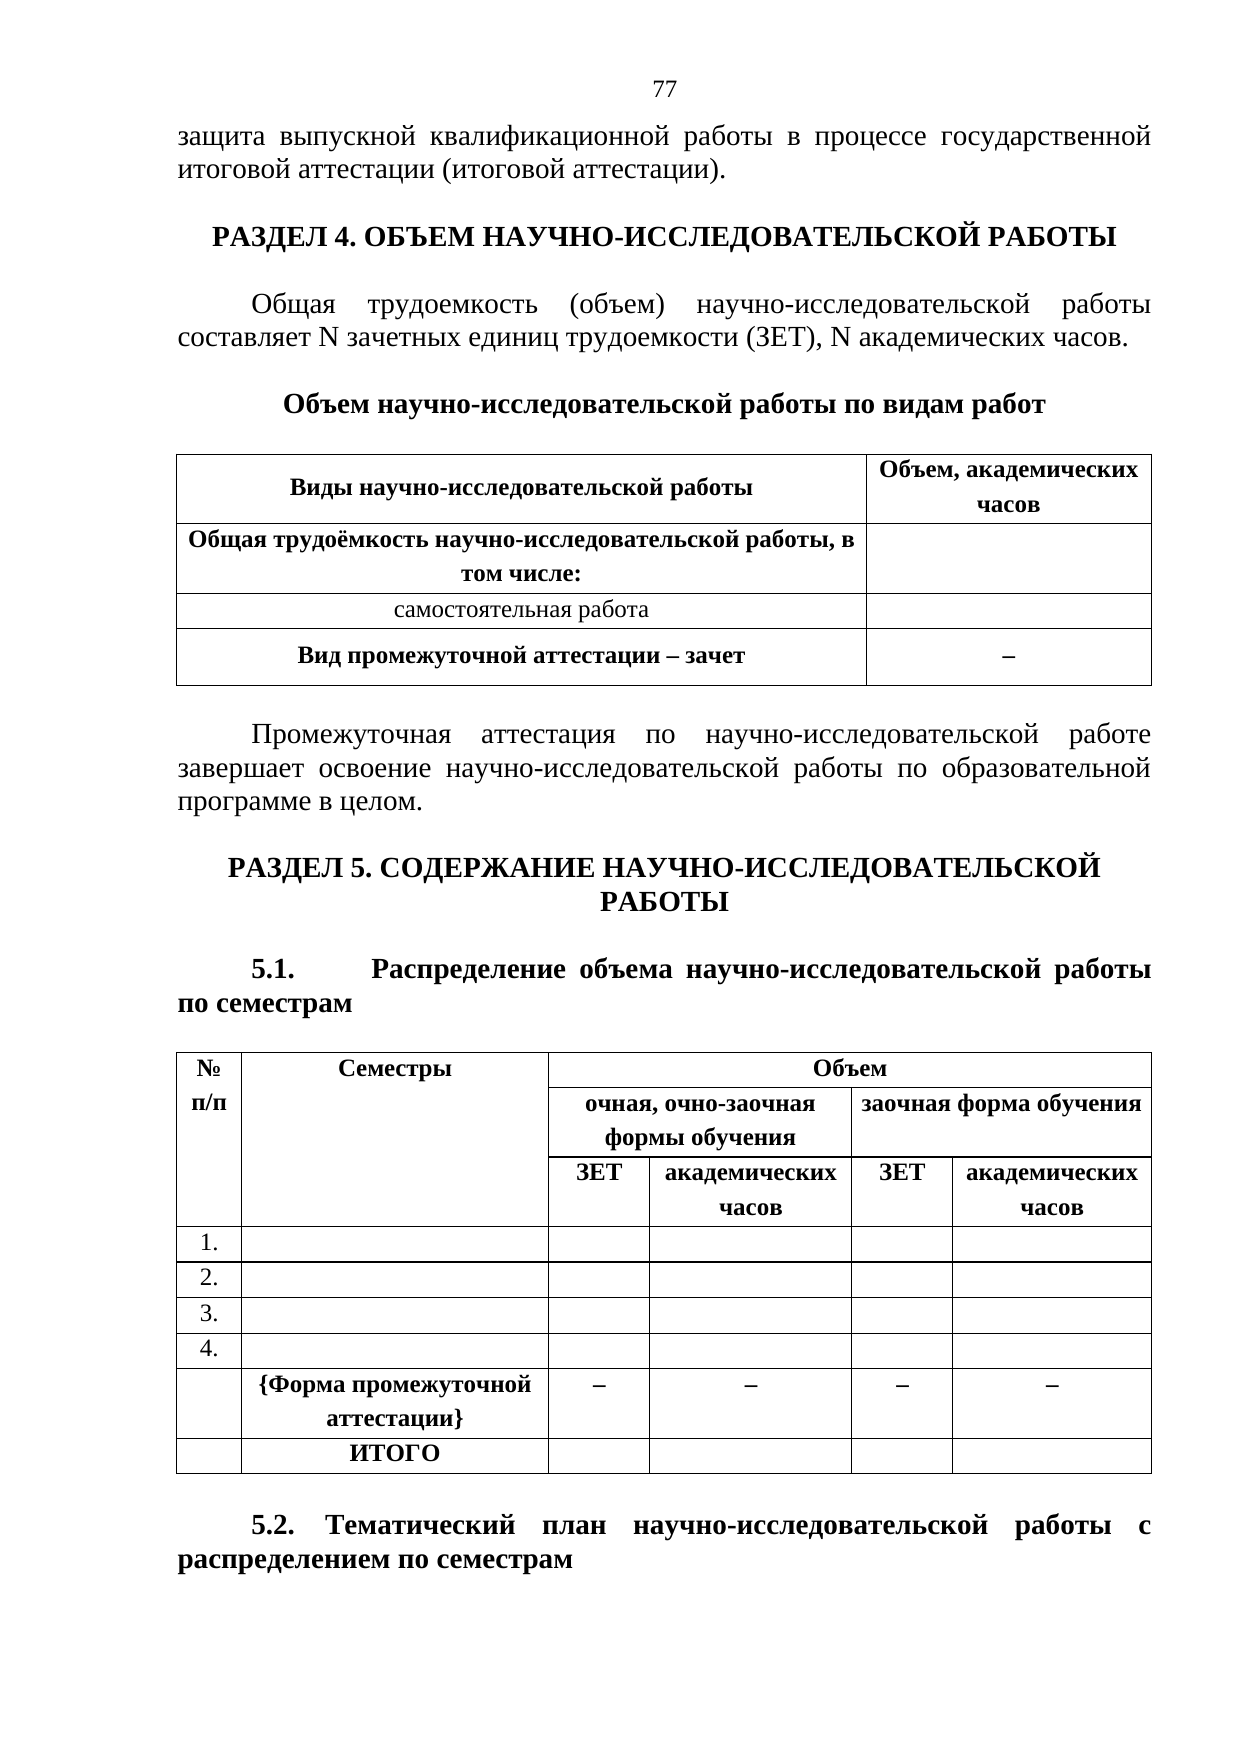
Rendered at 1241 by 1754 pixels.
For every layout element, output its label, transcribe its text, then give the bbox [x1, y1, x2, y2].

table_cell самостоятельная работа [177, 594, 866, 628]
table_cell [953, 1227, 1151, 1261]
table_header Объем, академических часов [867, 455, 1151, 523]
table_cell [650, 1334, 851, 1368]
table_cell [549, 1298, 649, 1332]
table_cell [953, 1439, 1151, 1473]
table_header Семестры [242, 1053, 548, 1226]
table_cell [867, 524, 1151, 592]
table_cell [549, 1263, 649, 1297]
table_cell [177, 1369, 241, 1437]
table_cell Вид промежуточной аттестации – зачет [177, 629, 866, 685]
table_cell ИТОГО [242, 1439, 548, 1473]
table_cell [650, 1298, 851, 1332]
text Промежуточная аттестация по научно-исследовательской работе завершает освоение научно-исследовательской работы по образовательной программе в целом. [177, 716, 1152, 817]
table_cell [852, 1334, 952, 1368]
table_cell [650, 1263, 851, 1297]
table_cell 4. [177, 1334, 241, 1368]
table_cell [852, 1263, 952, 1297]
table_cell академических часов [953, 1158, 1151, 1226]
table_cell – [867, 629, 1151, 685]
table_cell [650, 1227, 851, 1261]
table_cell – [650, 1369, 851, 1437]
text Общая трудоемкость (объем) научно-исследовательской работы составляет N зачетных единиц трудоемкости (ЗЕТ), N академических часов. [177, 286, 1152, 353]
table_cell [549, 1227, 649, 1261]
table_cell [242, 1263, 548, 1297]
table_cell [242, 1298, 548, 1332]
table_cell [953, 1334, 1151, 1368]
table_cell ЗЕТ [549, 1158, 649, 1226]
list Распределение объема научно-исследовательской работы по семестрам [177, 951, 1152, 1018]
table_cell [177, 1439, 241, 1473]
table_header Виды научно-исследовательской работы [177, 455, 866, 523]
table_cell {Форма промежуточной аттестации} [242, 1369, 548, 1437]
table_cell 3. [177, 1298, 241, 1332]
table_cell очная, очно-заочная формы обучения [549, 1088, 851, 1156]
table_cell [852, 1439, 952, 1473]
table_cell – [549, 1369, 649, 1437]
table_cell 2. [177, 1263, 241, 1297]
text Объем научно-исследовательской работы по видам работ [177, 386, 1152, 420]
table_cell [549, 1439, 649, 1473]
table_cell – [953, 1369, 1151, 1437]
table_cell ЗЕТ [852, 1158, 952, 1226]
table_cell [852, 1227, 952, 1261]
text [177, 118, 1152, 185]
table_cell [953, 1298, 1151, 1332]
table_header № п/п [177, 1053, 241, 1226]
table_cell [852, 1298, 952, 1332]
text РАЗДЕЛ 5. СОДЕРЖАНИЕ НАУЧНО-ИССЛЕДОВАТЕЛЬСКОЙ РАБОТЫ [177, 851, 1152, 918]
table_cell академических часов [650, 1158, 851, 1226]
table_cell [953, 1263, 1151, 1297]
list Тематический план научно-исследовательской работы с распределением по семестрам [177, 1507, 1152, 1574]
table_header Объем [549, 1053, 1151, 1087]
table_cell [242, 1334, 548, 1368]
table_cell – [852, 1369, 952, 1437]
table_cell [867, 594, 1151, 628]
table_cell Общая трудоёмкость научно-исследовательской работы, в том числе: [177, 524, 866, 592]
table_cell [549, 1334, 649, 1368]
table_cell [242, 1227, 548, 1261]
table_cell заочная форма обучения [852, 1088, 1151, 1156]
table_cell 1. [177, 1227, 241, 1261]
table_cell [650, 1439, 851, 1473]
text РАЗДЕЛ 4. ОБЪЕМ НАУЧНО-ИССЛЕДОВАТЕЛЬСКОЙ РАБОТЫ [177, 219, 1152, 252]
